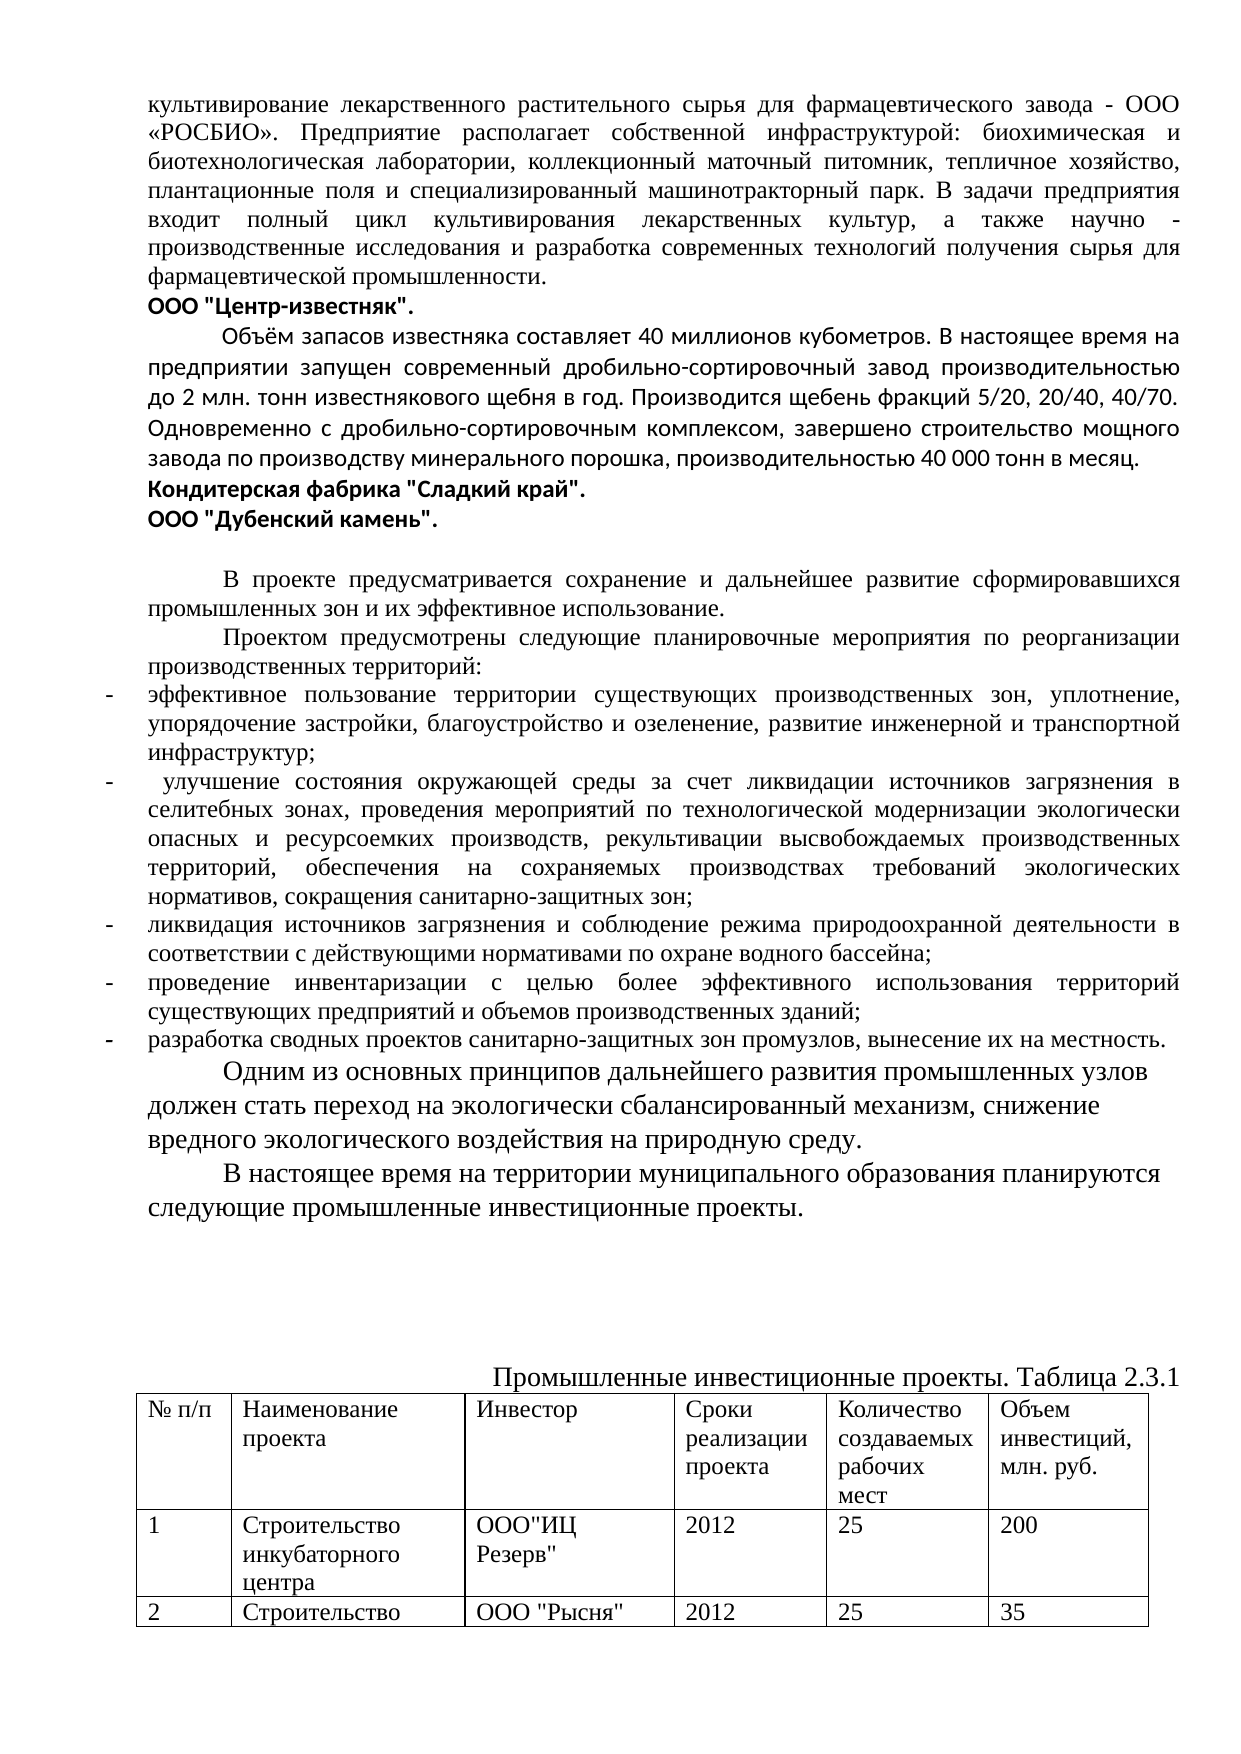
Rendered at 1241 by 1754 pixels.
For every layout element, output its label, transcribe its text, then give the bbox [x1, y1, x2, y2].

list ликвидация источников загрязнения и соблюдение режима природоохранной деятельности в соответствии с действующими нормативами по охране водного бассейна; [105, 909, 1181, 967]
table_header Наименование проекта [232, 1394, 464, 1509]
table_cell 1 [137, 1510, 231, 1596]
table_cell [232, 1597, 464, 1626]
table_cell 200 [989, 1510, 1148, 1596]
text Объём запасов известняка составляет 40 миллионов кубометров. В настоящее время на предприятии запущен современный дробильно-сортировочный завод производительностью до 2 млн. тонн известнякового щебня в год. Производится щебень фракций 5/20, 20/40, 40/70. Одновременно с дробильно-сортировочным комплексом, завершено строительство мощного завода по производству минерального порошка, производительностью 40 000 тонн в месяц. [148, 320, 1181, 473]
table_cell ООО "Рысня" [466, 1597, 674, 1626]
text ООО "Дубенский камень". [148, 503, 1181, 534]
table_cell 2012 [675, 1510, 826, 1596]
table_cell Строительство инкубаторного центра [232, 1510, 464, 1596]
table_header Количество создаваемых рабочих мест [827, 1394, 988, 1509]
table_cell 2012 [675, 1597, 826, 1626]
text В проекте предусматривается сохранение и дальнейшее развитие сформировавшихся промышленных зон и их эффективное использование. [148, 564, 1181, 622]
table_header Объем инвестиций, млн. руб. [989, 1394, 1148, 1509]
text Промышленные инвестиционные проекты. Таблица 2.3.1 [148, 1359, 1181, 1393]
list эффективное пользование территории существующих производственных зон, уплотнение, упорядочение застройки, благоустройство и озеленение, развитие инженерной и транспортной инфраструктур; [105, 679, 1181, 766]
table_cell 25 [827, 1510, 988, 1596]
table_header № п/п [137, 1394, 231, 1509]
list улучшение состояния окружающей среды за счет ликвидации источников загрязнения в селитебных зонах, проведения мероприятий по технологической модернизации экологически опасных и ресурсоемких производств, рекультивации высвобождаемых производственных территорий, обеспечения на сохраняемых производствах требований экологических нормативов, сокращения санитарно-защитных зон; [105, 766, 1181, 909]
text Проектом предусмотрены следующие планировочные мероприятия по реорганизации производственных территорий: [148, 622, 1181, 679]
text В настоящее время на территории муниципального образования планируются следующие промышленные инвестиционные проекты. [148, 1155, 1181, 1223]
list проведение инвентаризации с целью более эффективного использования территорий существующих предприятий и объемов производственных зданий; [105, 967, 1181, 1024]
table_cell 2 [137, 1597, 231, 1626]
table_cell 35 [989, 1597, 1148, 1626]
text Одним из основных принципов дальнейшего развития промышленных узлов должен стать переход на экологически сбалансированный механизм, снижение вредного экологического воздействия на природную среду. [148, 1053, 1181, 1155]
table_cell ООО"ИЦ Резерв" [466, 1510, 674, 1596]
text ООО "Центр-известняк". [148, 290, 1181, 320]
table_header Сроки реализации проекта [675, 1394, 826, 1509]
table_cell 25 [827, 1597, 988, 1626]
table_header Инвестор [466, 1394, 674, 1509]
text Кондитерская фабрика "Сладкий край". [148, 473, 1181, 503]
list разработка сводных проектов санитарно-защитных зон промузлов, вынесение их на местность. [105, 1024, 1181, 1053]
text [148, 89, 1181, 290]
